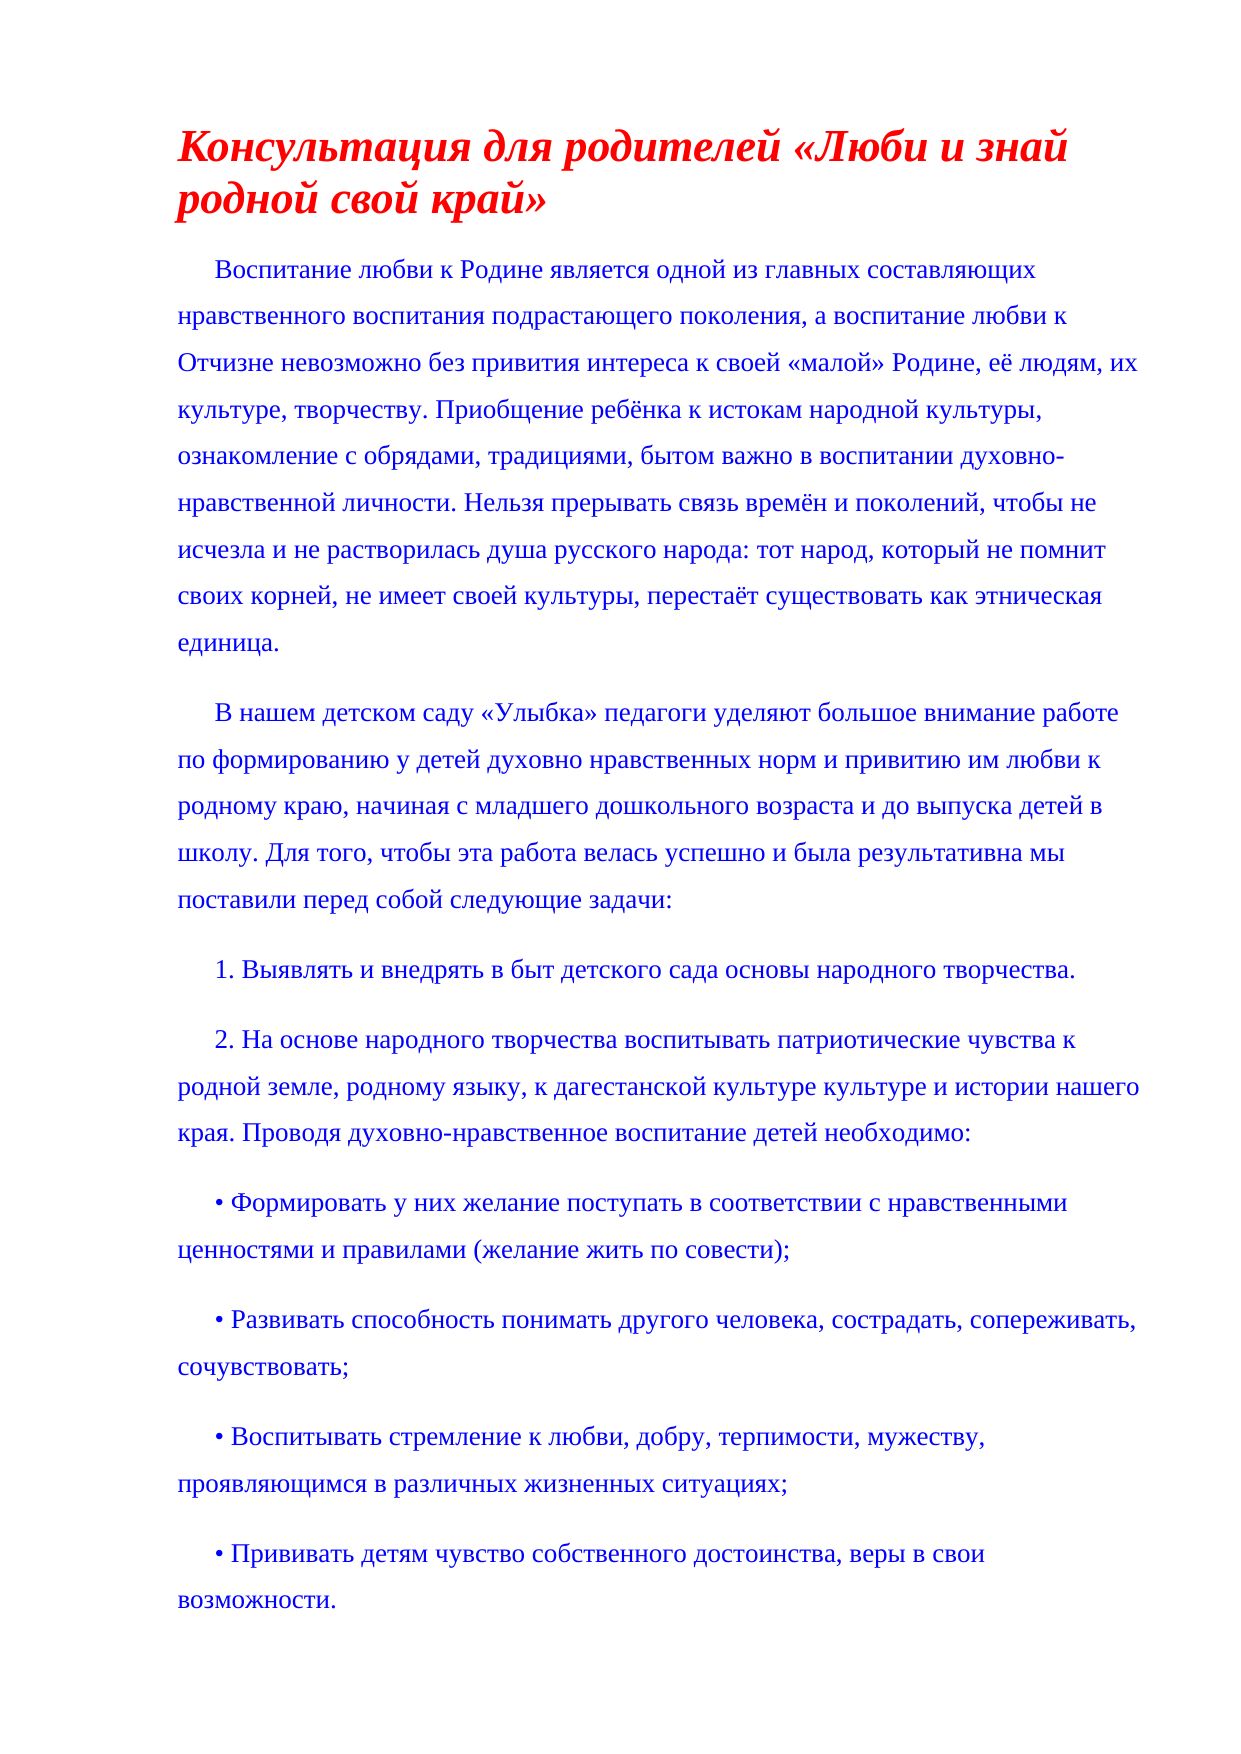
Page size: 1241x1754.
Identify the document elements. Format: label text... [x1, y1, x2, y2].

text • Формировать у них желание поступать в соответствии с нравственными ценностями и правилами (желание жить по совести); [177, 1186, 1152, 1264]
text Консультация для родителей «Люби и знай родной свой край» [177, 118, 1152, 223]
text 1. Выявлять и внедрять в быт детского сада основы народного творчества. [177, 953, 1152, 984]
text Воспитание любви к Родине является одной из главных составляющих нравственного воспитания подрастающего поколения, а воспитание любви к Отчизне невозможно без привития интереса к своей «малой» Родине, её людям, их культуре, творчеству. Приобщение ребёнка к истокам народной культуры, ознакомление с обрядами, традициями, бытом важно в воспитании духовно-нравственной личности. Нельзя прерывать связь времён и поколений, чтобы не исчезла и не растворилась душа русского народа: тот народ, который не помнит своих корней, не имеет своей культуры, перестаёт существовать как этническая единица. [177, 253, 1152, 657]
text • Прививать детям чувство собственного достоинства, веры в свои возможности. [177, 1537, 1152, 1614]
text 2. На основе народного творчества воспитывать патриотические чувства к родной земле, родному языку, к дагестанской культуре культуре и истории нашего края. Проводя духовно-нравственное воспитание детей необходимо: [177, 1023, 1152, 1147]
text • Воспитывать стремление к любви, добру, терпимости, мужеству, проявляющимся в различных жизненных ситуациях; [177, 1420, 1152, 1498]
text • Развивать способность понимать другого человека, сострадать, сопереживать, сочувствовать; [177, 1303, 1152, 1381]
text В нашем детском саду «Улыбка» педагоги уделяют большое внимание работе по формированию у детей духовно нравственных норм и привитию им любви к родному краю, начиная с младшего дошкольного возраста и до выпуска детей в школу. Для того, чтобы эта работа велась успешно и была результативна мы поставили перед собой следующие задачи: [177, 696, 1152, 914]
